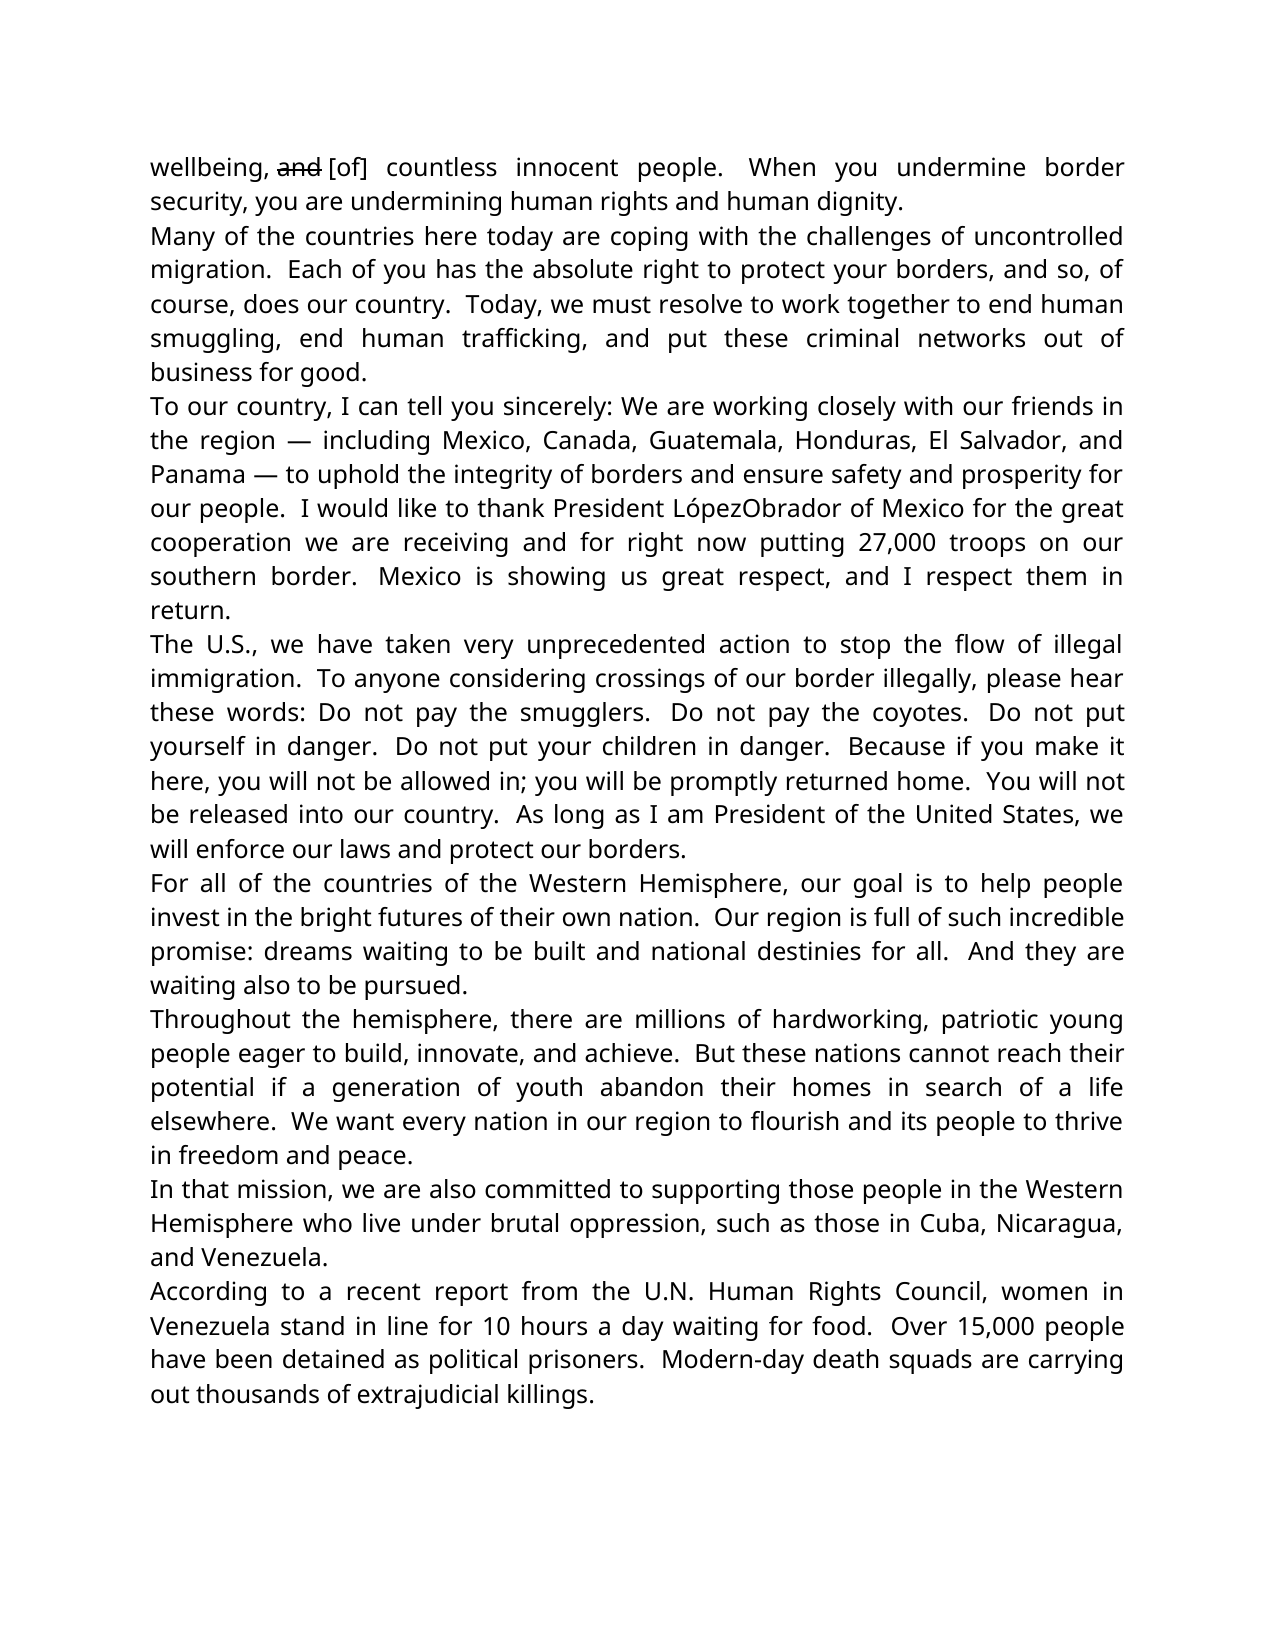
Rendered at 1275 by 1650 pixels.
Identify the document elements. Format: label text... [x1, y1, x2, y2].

text The U.S., we have taken very unprecedented action to stop the flow of illegal immigration. To anyone considering crossings of our border illegally, please hear these words: Do not pay the smugglers. Do not pay the coyotes. Do not put yourself in danger. Do not put your children in danger. Because if you make it here, you will not be allowed in; you will be promptly returned home. You will not be released into our country. As long as I am President of the United States, we will enforce our laws and protect our borders. [150, 627, 1125, 865]
text Many of the countries here today are coping with the challenges of uncontrolled migration. Each of you has the absolute right to protect your borders, and so, of course, does our country. Today, we must resolve to work together to end human smuggling, end human trafficking, and put these criminal networks out of business for good. [150, 218, 1125, 388]
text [150, 150, 1125, 218]
text In that mission, we are also committed to supporting those people in the Western Hemisphere who live under brutal oppression, such as those in Cuba, Nicaragua, and Venezuela. [150, 1172, 1125, 1274]
text Throughout the hemisphere, there are millions of hardworking, patriotic young people eager to build, innovate, and achieve. But these nations cannot reach their potential if a generation of youth abandon their homes in search of a life elsewhere. We want every nation in our region to flourish and its people to thrive in freedom and peace. [150, 1002, 1125, 1172]
text According to a recent report from the U.N. Human Rights Council, women in Venezuela stand in line for 10 hours a day waiting for food. Over 15,000 people have been detained as political prisoners. Modern-day death squads are carrying out thousands of extrajudicial killings. [150, 1274, 1125, 1410]
text For all of the countries of the Western Hemisphere, our goal is to help people invest in the bright futures of their own nation. Our region is full of such incredible promise: dreams waiting to be built and national destinies for all. And they are waiting also to be pursued. [150, 865, 1125, 1002]
text To our country, I can tell you sincerely: We are working closely with our friends in the region — including Mexico, Canada, Guatemala, Honduras, El Salvador, and Panama — to uphold the integrity of borders and ensure safety and prosperity for our people. I would like to thank President LópezObrador of Mexico for the great cooperation we are receiving and for right now putting 27,000 troops on our southern border. Mexico is showing us great respect, and I respect them in return. [150, 388, 1125, 627]
